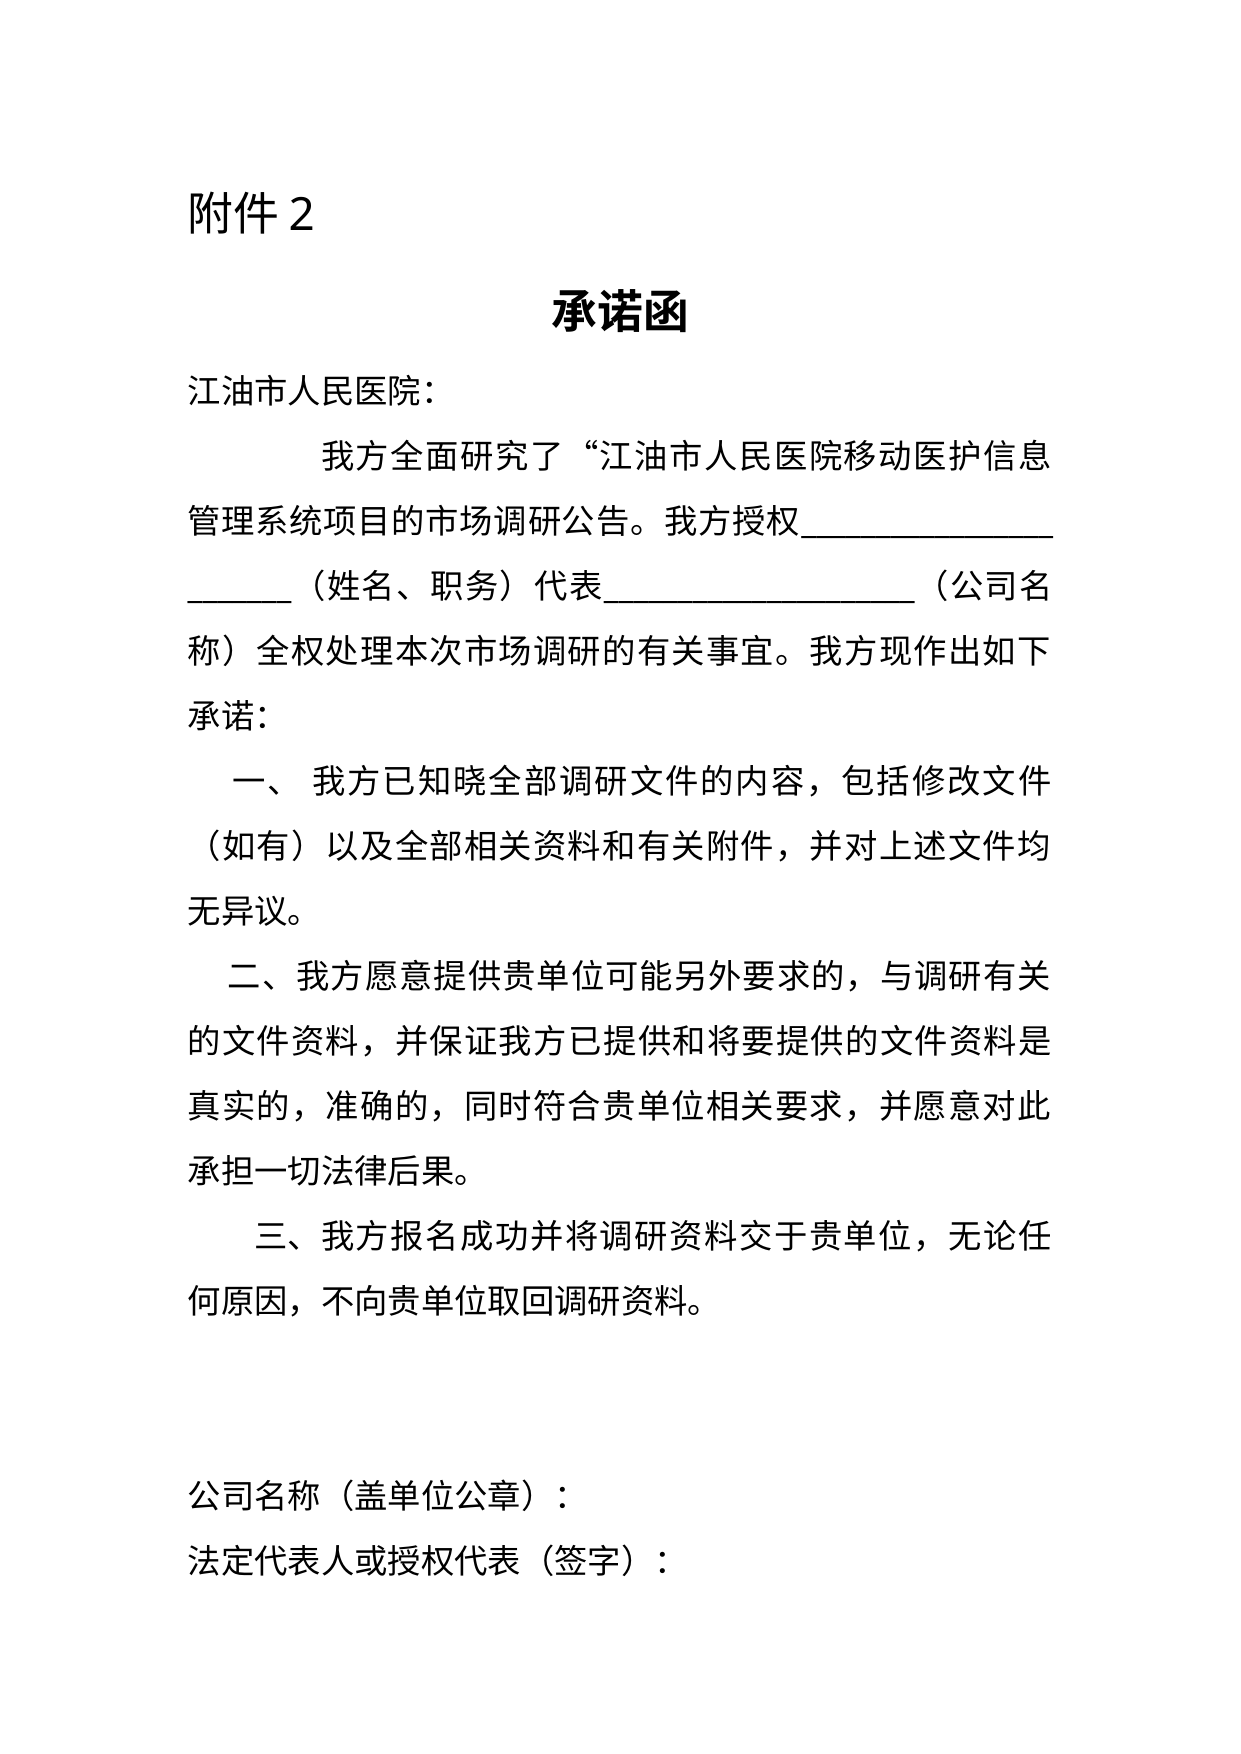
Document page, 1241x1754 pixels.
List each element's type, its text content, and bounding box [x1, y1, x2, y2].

text 承诺函 [187, 259, 1053, 357]
text 江油市人民医院： [187, 357, 1053, 422]
list 我方报名成功并将调研资料交于贵单位，无论任何原因，不向贵单位取回调研资料。 [187, 1202, 1053, 1332]
text 公司名称（盖单位公章）： [187, 1462, 1053, 1527]
text 我方全面研究了“江油市人民医院移动医护信息管理系统项目的市场调研公告。我方授权________________________（姓名、职务）代表_____________________（公司名称）全权处理本次市场调研的有关事宜。我方现作出如下承诺： 一、 我方已知晓全部调研文件的内容，包括修改文件（如有）以及全部相关资料和有关附件，并对上述文件均无异议。 二、我方愿意提供贵单位可能另外要求的，与调研有关的文件资料，并保证我方已提供和将要提供的文件资料是真实的，准确的，同时符合贵单位相关要求，并愿意对此承担一切法律后果。 [187, 422, 1053, 1202]
text 法定代表人或授权代表（签字）： [187, 1527, 1053, 1592]
text 附件2 [187, 162, 1053, 259]
